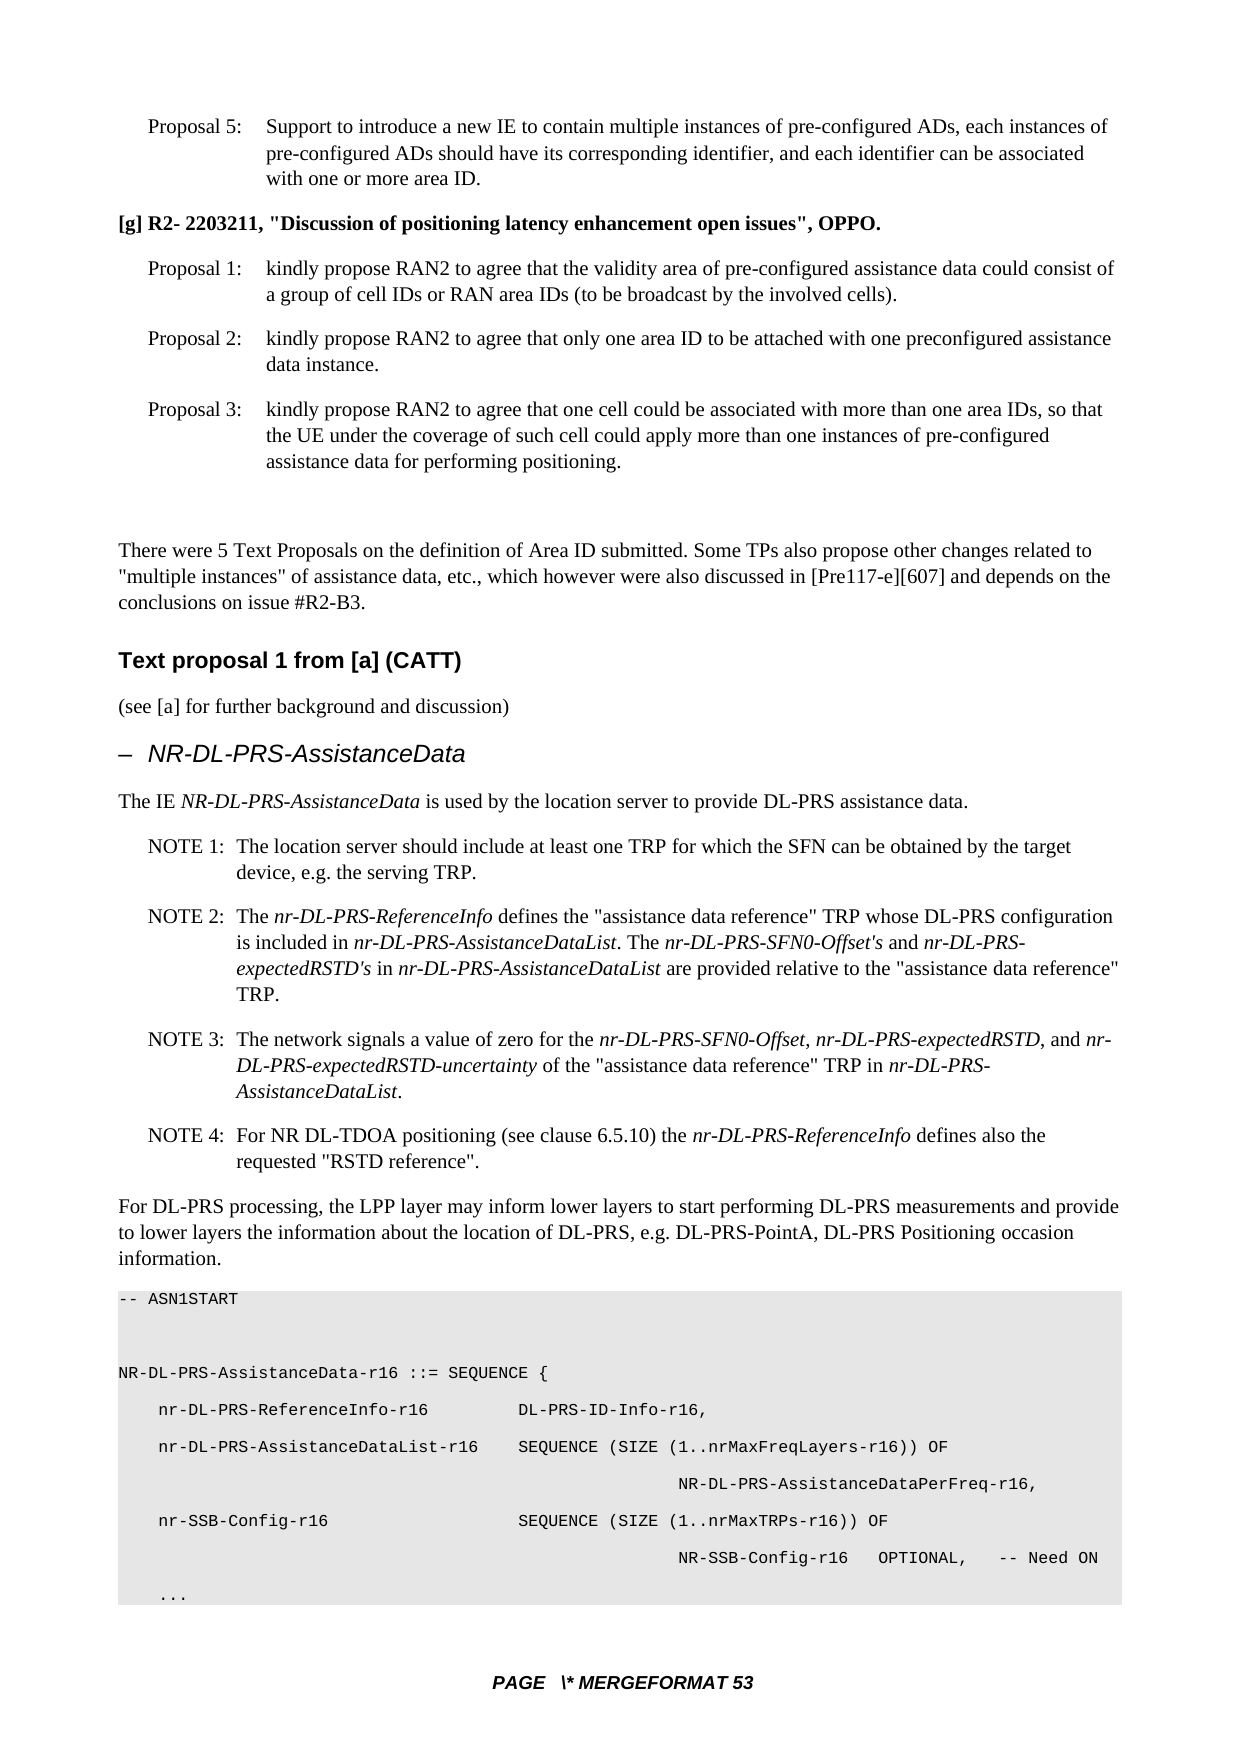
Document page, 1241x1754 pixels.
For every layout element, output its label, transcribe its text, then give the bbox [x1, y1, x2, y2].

text NOTE 4: For NR DL-TDOA positioning (see clause 6.5.10) the nr-DL-PRS-ReferenceInfo defines also the requested "RSTD reference". [148, 1123, 1122, 1173]
text NOTE 3: The network signals a value of zero for the nr-DL-PRS-SFN0-Offset, nr-DL-PRS-expectedRSTD, and nr-DL-PRS-expectedRSTD-uncertainty of the "assistance data reference" TRP in nr-DL-PRS-AssistanceDataList. [148, 1027, 1122, 1103]
text (see [a] for further background and discussion) [118, 694, 1122, 718]
text – NR-DL-PRS-AssistanceData [118, 739, 1122, 768]
text -- ASN1START [118, 1291, 1122, 1309]
text ... [118, 1586, 1122, 1605]
text Proposal 2: kindly propose RAN2 to agree that only one area ID to be attached with one preconfigured assistance data instance. [148, 326, 1122, 376]
text NR-SSB-Config-r16 OPTIONAL, -- Need ON [118, 1549, 1122, 1568]
text nr-SSB-Config-r16 SEQUENCE (SIZE (1..nrMaxTRPs-r16)) OF [118, 1512, 1122, 1531]
text NOTE 1: The location server should include at least one TRP for which the SFN can be obtained by the target device, e.g. the serving TRP. [148, 834, 1122, 884]
text Proposal 5: Support to introduce a new IE to contain multiple instances of pre-configured ADs, each instances of pre-configured ADs should have its corresponding identifier, and each identifier can be associated with one or more area ID. [148, 114, 1122, 190]
text NOTE 2: The nr-DL-PRS-ReferenceInfo defines the "assistance data reference" TRP whose DL-PRS configuration is included in nr-DL-PRS-AssistanceDataList. The nr-DL-PRS-SFN0-Offset's and nr-DL-PRS-expectedRSTD's in nr-DL-PRS-AssistanceDataList are provided relative to the "assistance data reference" TRP. [148, 904, 1122, 1006]
text NR-DL-PRS-AssistanceData-r16 ::= SEQUENCE { [118, 1364, 1122, 1383]
text There were 5 Text Proposals on the definition of Area ID submitted. Some TPs also propose other changes related to "multiple instances" of assistance data, etc., which however were also discussed in [Pre117-e][607] and depends on the conclusions on issue #R2-B3. [118, 538, 1122, 614]
text [g] R2- 2203211, "Discussion of positioning latency enhancement open issues", OPPO. [118, 211, 1122, 235]
text Proposal 3: kindly propose RAN2 to agree that one cell could be associated with more than one area IDs, so that the UE under the coverage of such cell could apply more than one instances of pre-configured assistance data for performing positioning. [148, 397, 1122, 473]
text nr-DL-PRS-ReferenceInfo-r16 DL-PRS-ID-Info-r16, [118, 1401, 1122, 1420]
text NR-DL-PRS-AssistanceDataPerFreq-r16, [118, 1475, 1122, 1494]
text For DL-PRS processing, the LPP layer may inform lower layers to start performing DL-PRS measurements and provide to lower layers the information about the location of DL-PRS, e.g. DL-PRS-PointA, DL-PRS Positioning occasion information. [118, 1194, 1122, 1270]
text nr-DL-PRS-AssistanceDataList-r16 SEQUENCE (SIZE (1..nrMaxFreqLayers-r16)) OF [118, 1438, 1122, 1457]
text Proposal 1: kindly propose RAN2 to agree that the validity area of pre-configured assistance data could consist of a group of cell IDs or RAN area IDs (to be broadcast by the involved cells). [148, 256, 1122, 306]
text The IE NR-DL-PRS-AssistanceData is used by the location server to provide DL-PRS assistance data. [118, 789, 1122, 813]
subtitle Text proposal 1 from [a] (CATT) [118, 647, 1122, 674]
